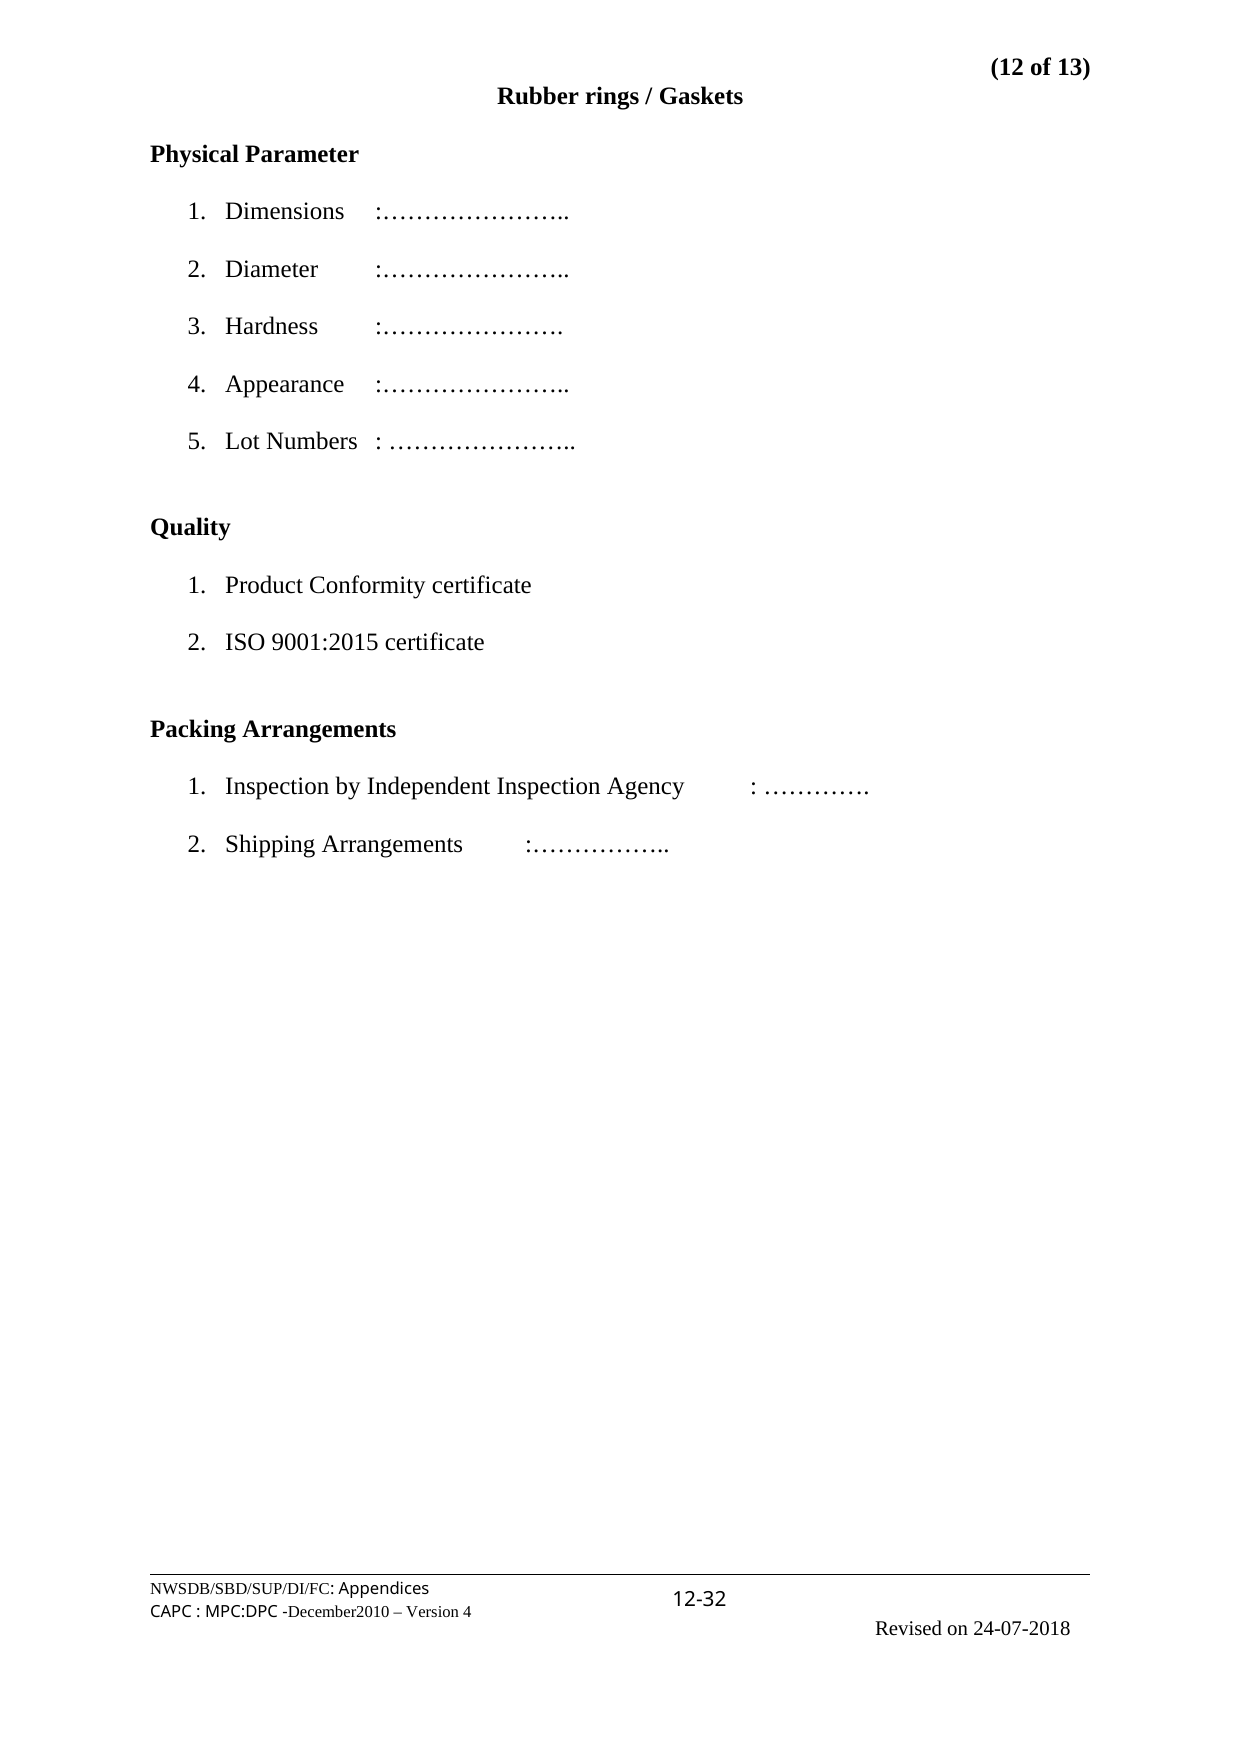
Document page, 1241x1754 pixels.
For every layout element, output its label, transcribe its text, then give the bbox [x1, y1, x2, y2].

list Diameter :………………….. [187, 254, 1090, 282]
text Quality [150, 512, 1090, 541]
list Appearance :………………….. [187, 369, 1090, 397]
list Product Conformity certificate [187, 570, 1090, 599]
list Dimensions :………………….. [187, 196, 1090, 225]
text (12 of 13) [150, 52, 1090, 81]
text Packing Arrangements [150, 714, 1090, 742]
list ISO 9001:2015 certificate [187, 627, 1090, 656]
text Physical Parameter [150, 139, 1090, 167]
text Rubber rings / Gaskets [150, 81, 1090, 110]
list Inspection by Independent Inspection Agency : …………. [187, 771, 1090, 800]
list Numbers : ………………….. [187, 426, 1090, 455]
list Hardness :…………………. [187, 311, 1090, 340]
list Shipping Arrangements :…………….. [187, 829, 1090, 857]
